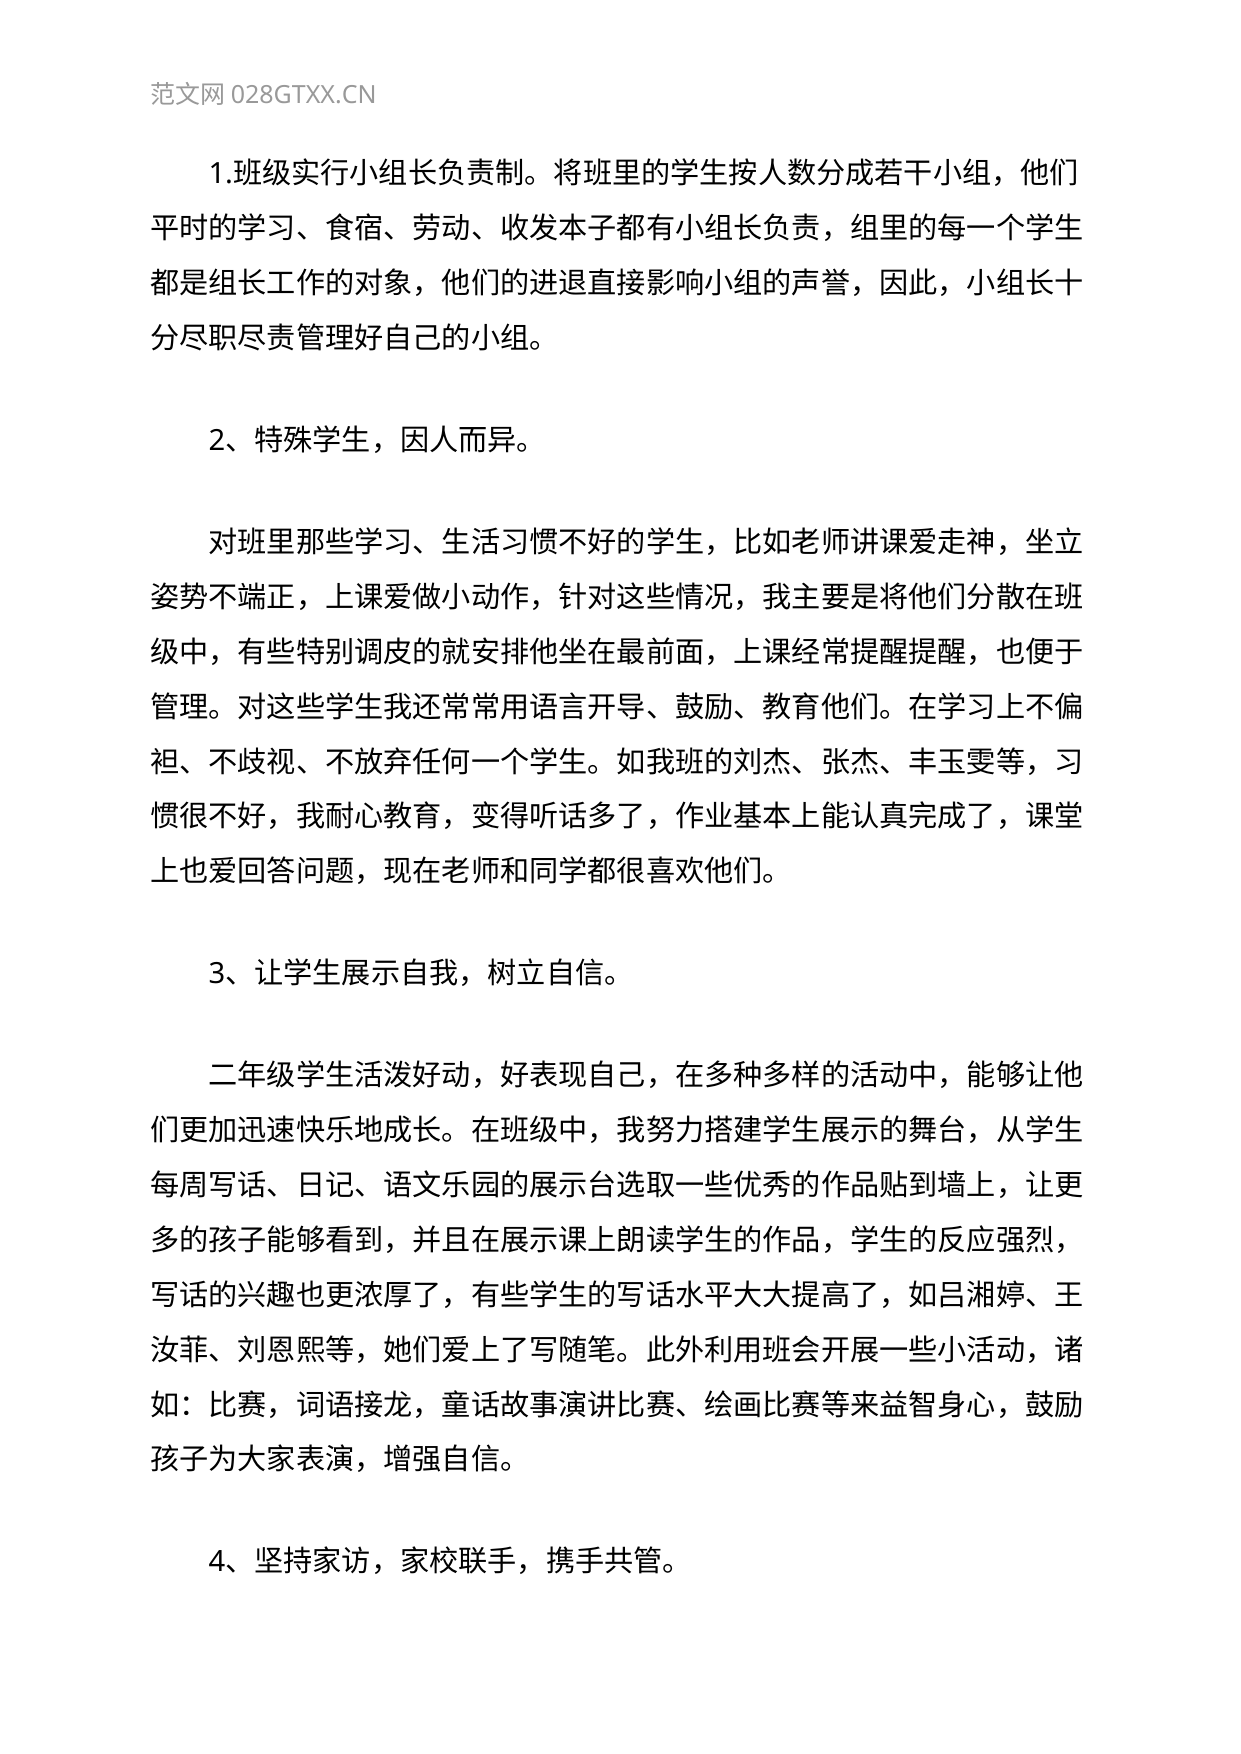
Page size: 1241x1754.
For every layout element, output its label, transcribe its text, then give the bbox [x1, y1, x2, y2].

text 1.班级实行小组长负责制。将班里的学生按人数分成若干小组，他们平时的学习、食宿、劳动、收发本子都有小组长负责，组里的每一个学生都是组长工作的对象，他们的进退直接影响小组的声誉，因此，小组长十分尽职尽责管理好自己的小组。 [150, 150, 1090, 357]
text 3、让学生展示自我，树立自信。 [150, 950, 1090, 992]
text 2、特殊学生，因人而异。 [150, 417, 1090, 459]
text 二年级学生活泼好动，好表现自己，在多种多样的活动中，能够让他们更加迅速快乐地成长。在班级中，我努力搭建学生展示的舞台，从学生每周写话、日记、语文乐园的展示台选取一些优秀的作品贴到墙上，让更多的孩子能够看到，并且在展示课上朗读学生的作品，学生的反应强烈，写话的兴趣也更浓厚了，有些学生的写话水平大大提高了，如吕湘婷、王汝菲、刘恩熙等，她们爱上了写随笔。此外利用班会开展一些小活动，诸如：比赛，词语接龙，童话故事演讲比赛、绘画比赛等来益智身心，鼓励孩子为大家表演，增强自信。 [150, 1052, 1090, 1478]
text 对班里那些学习、生活习惯不好的学生，比如老师讲课爱走神，坐立姿势不端正，上课爱做小动作，针对这些情况，我主要是将他们分散在班级中，有些特别调皮的就安排他坐在最前面，上课经常提醒提醒，也便于管理。对这些学生我还常常用语言开导、鼓励、教育他们。在学习上不偏袒、不歧视、不放弃任何一个学生。如我班的刘杰、张杰、丰玉雯等，习惯很不好，我耐心教育，变得听话多了，作业基本上能认真完成了，课堂上也爱回答问题，现在老师和同学都很喜欢他们。 [150, 518, 1090, 890]
text 4、坚持家访，家校联手，携手共管。 [150, 1538, 1090, 1580]
